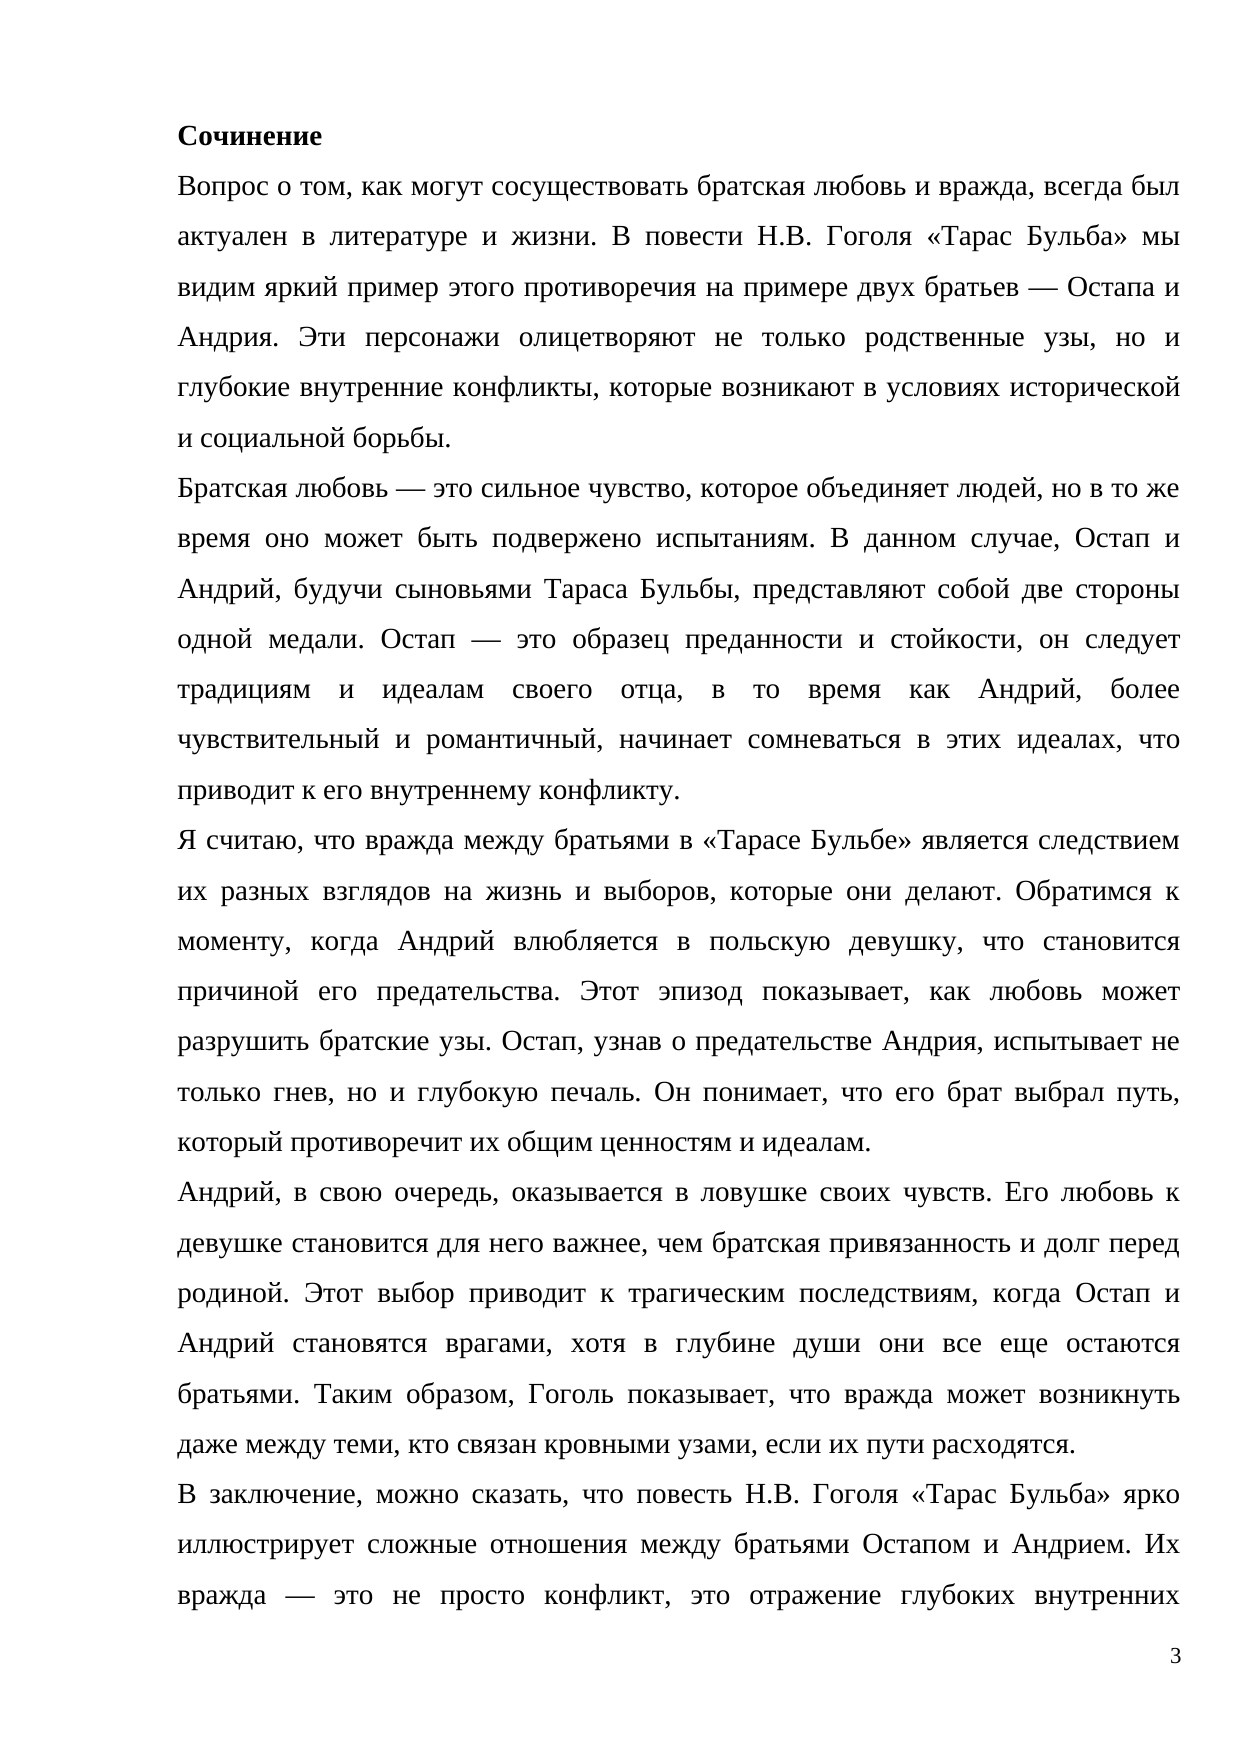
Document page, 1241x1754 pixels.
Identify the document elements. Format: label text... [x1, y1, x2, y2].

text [177, 1476, 1181, 1611]
text Вопрос о том, как могут сосуществовать братская любовь и вражда, всегда был актуален в литературе и жизни. В повести Н.В. Гоголя «Тарас Бульба» мы видим яркий пример этого противоречия на примере двух братьев — Остапа и Андрия. Эти персонажи олицетворяют не только родственные узы, но и глубокие внутренние конфликты, которые возникают в условиях исторической и социальной борьбы. [177, 168, 1181, 453]
text Братская любовь — это сильное чувство, которое объединяет людей, но в то же время оно может быть подвержено испытаниям. В данном случае, Остап и Андрий, будучи сыновьями Тараса Бульбы, представляют собой две стороны одной медали. Остап — это образец преданности и стойкости, он следует традициям и идеалам своего отца, в то время как Андрий, более чувствительный и романтичный, начинает сомневаться в этих идеалах, что приводит к его внутреннему конфликту. [177, 470, 1181, 806]
text Я считаю, что вражда между братьями в «Тарасе Бульбе» является следствием их разных взглядов на жизнь и выборов, которые они делают. Обратимся к моменту, когда Андрий влюбляется в польскую девушку, что становится причиной его предательства. Этот эпизод показывает, как любовь может разрушить братские узы. Остап, узнав о предательстве Андрия, испытывает не только гнев, но и глубокую печаль. Он понимает, что его брат выбрал путь, который противоречит их общим ценностям и идеалам. [177, 822, 1181, 1158]
text Андрий, в свою очередь, оказывается в ловушке своих чувств. Его любовь к девушке становится для него важнее, чем братская привязанность и долг перед родиной. Этот выбор приводит к трагическим последствиям, когда Остап и Андрий становятся врагами, хотя в глубине души они все еще остаются братьями. Таким образом, Гоголь показывает, что вражда может возникнуть даже между теми, кто связан кровными узами, если их пути расходятся. [177, 1174, 1181, 1459]
subtitle Сочинение [177, 118, 1181, 152]
